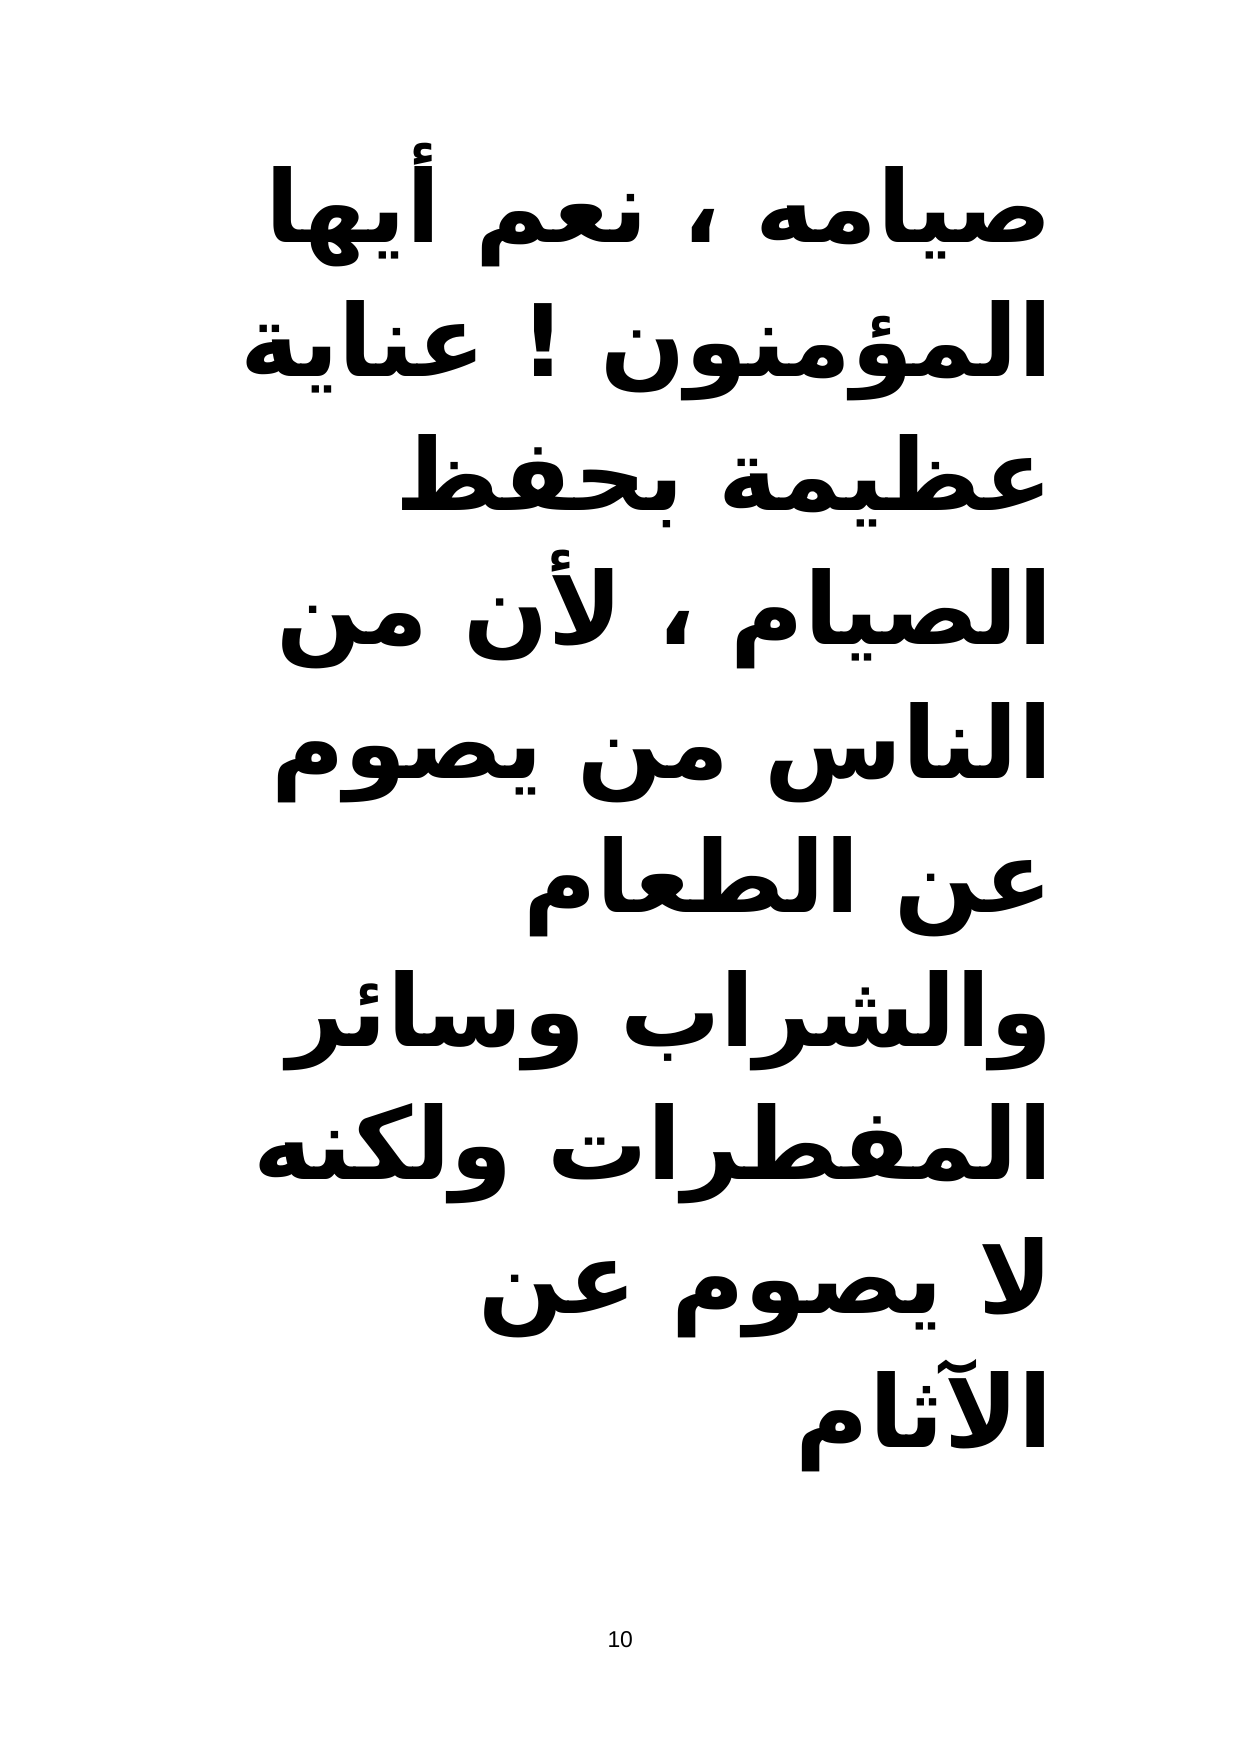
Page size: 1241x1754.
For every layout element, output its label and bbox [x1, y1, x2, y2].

text [187, 150, 1053, 1471]
